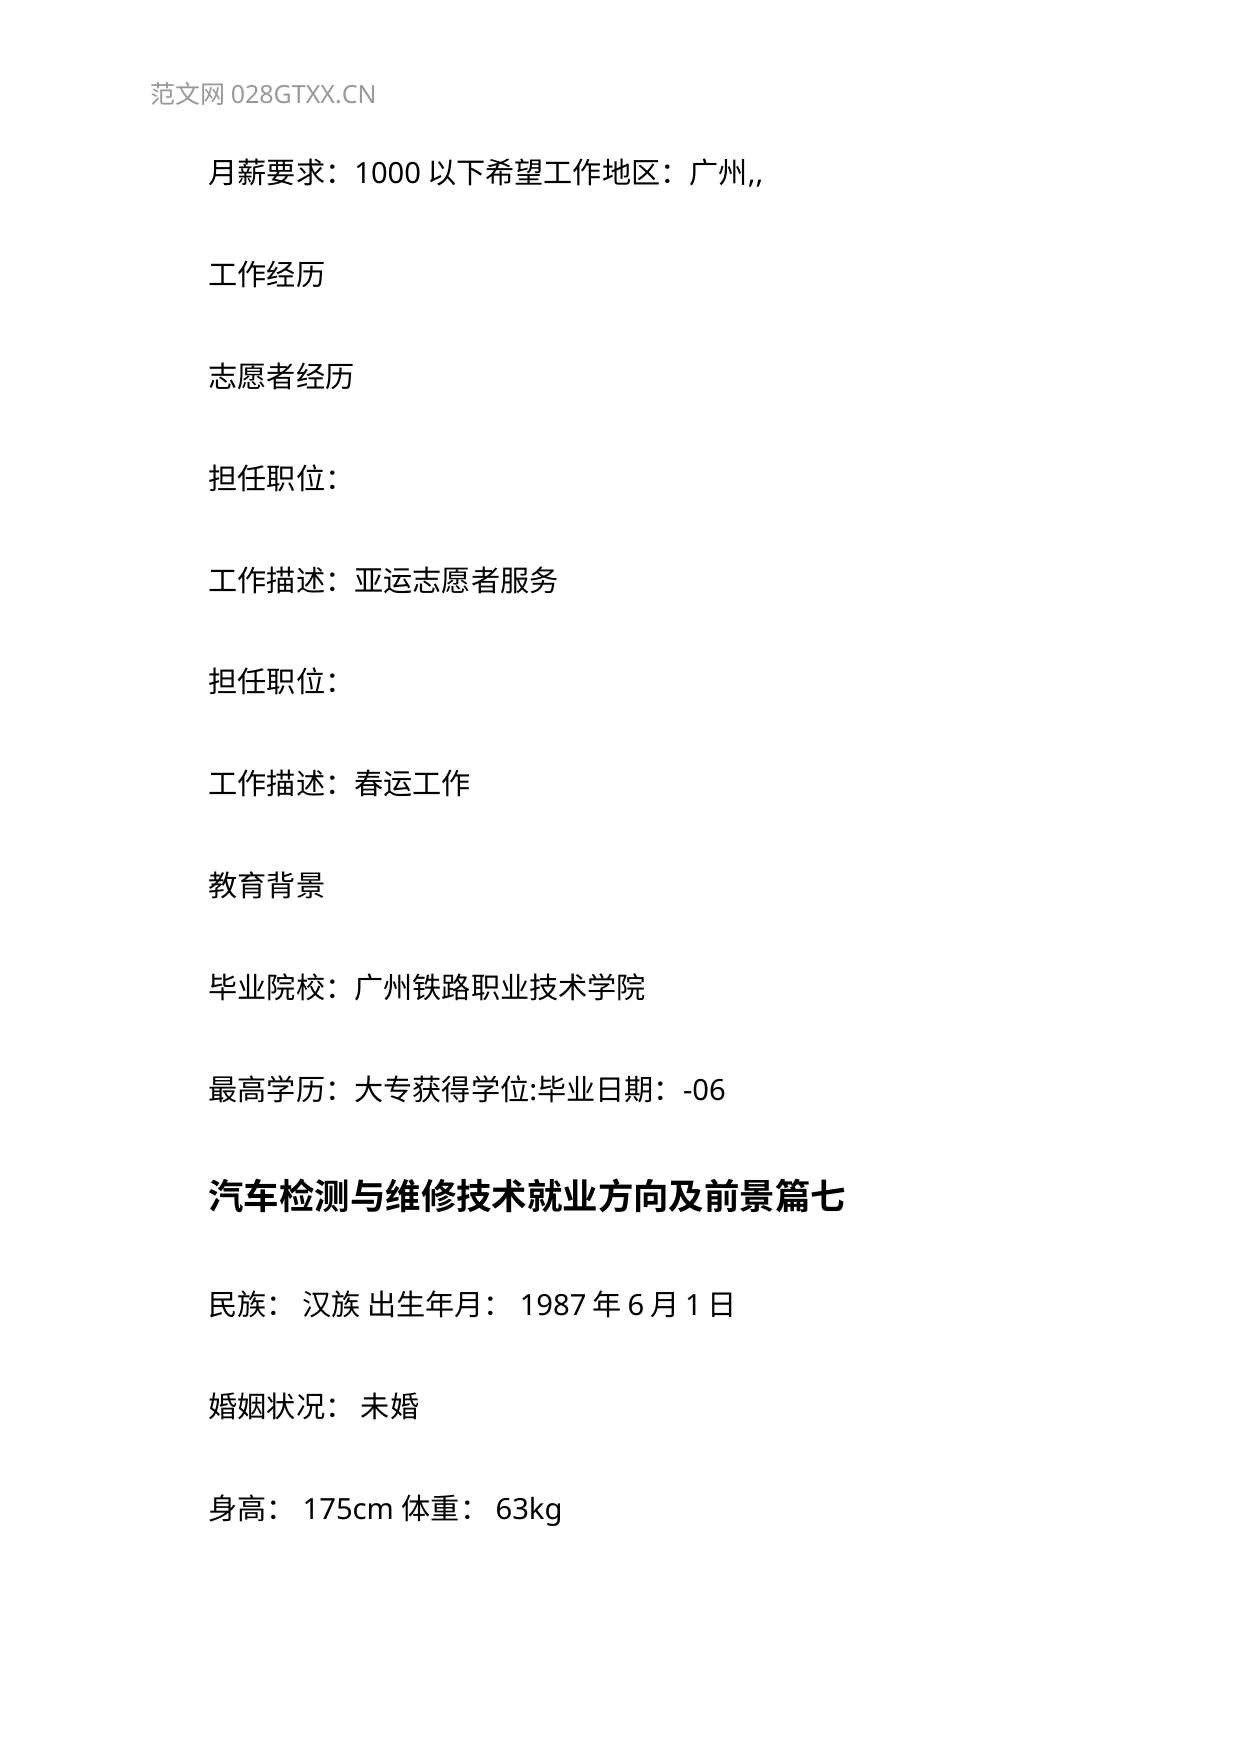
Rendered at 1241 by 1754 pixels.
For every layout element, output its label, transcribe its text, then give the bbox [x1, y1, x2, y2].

text 汽车检测与维修技术就业方向及前景篇七 [150, 1168, 1090, 1219]
text 身高： 175cm 体重： 63kg [150, 1485, 1090, 1528]
text 毕业院校：广州铁路职业技术学院 [150, 964, 1090, 1007]
text 民族： 汉族 出生年月： 1987年6月1日 [150, 1282, 1090, 1324]
text 志愿者经历 [150, 354, 1090, 396]
text 婚姻状况： 未婚 [150, 1383, 1090, 1426]
text 工作描述：亚运志愿者服务 [150, 557, 1090, 599]
text 工作经历 [150, 252, 1090, 294]
text 担任职位： [150, 659, 1090, 701]
text 担任职位： [150, 456, 1090, 498]
text 最高学历：大专获得学位:毕业日期：-06 [150, 1066, 1090, 1108]
text 工作描述：春运工作 [150, 761, 1090, 803]
text 教育背景 [150, 863, 1090, 905]
text 月薪要求：1000以下希望工作地区：广州,, [150, 150, 1090, 192]
